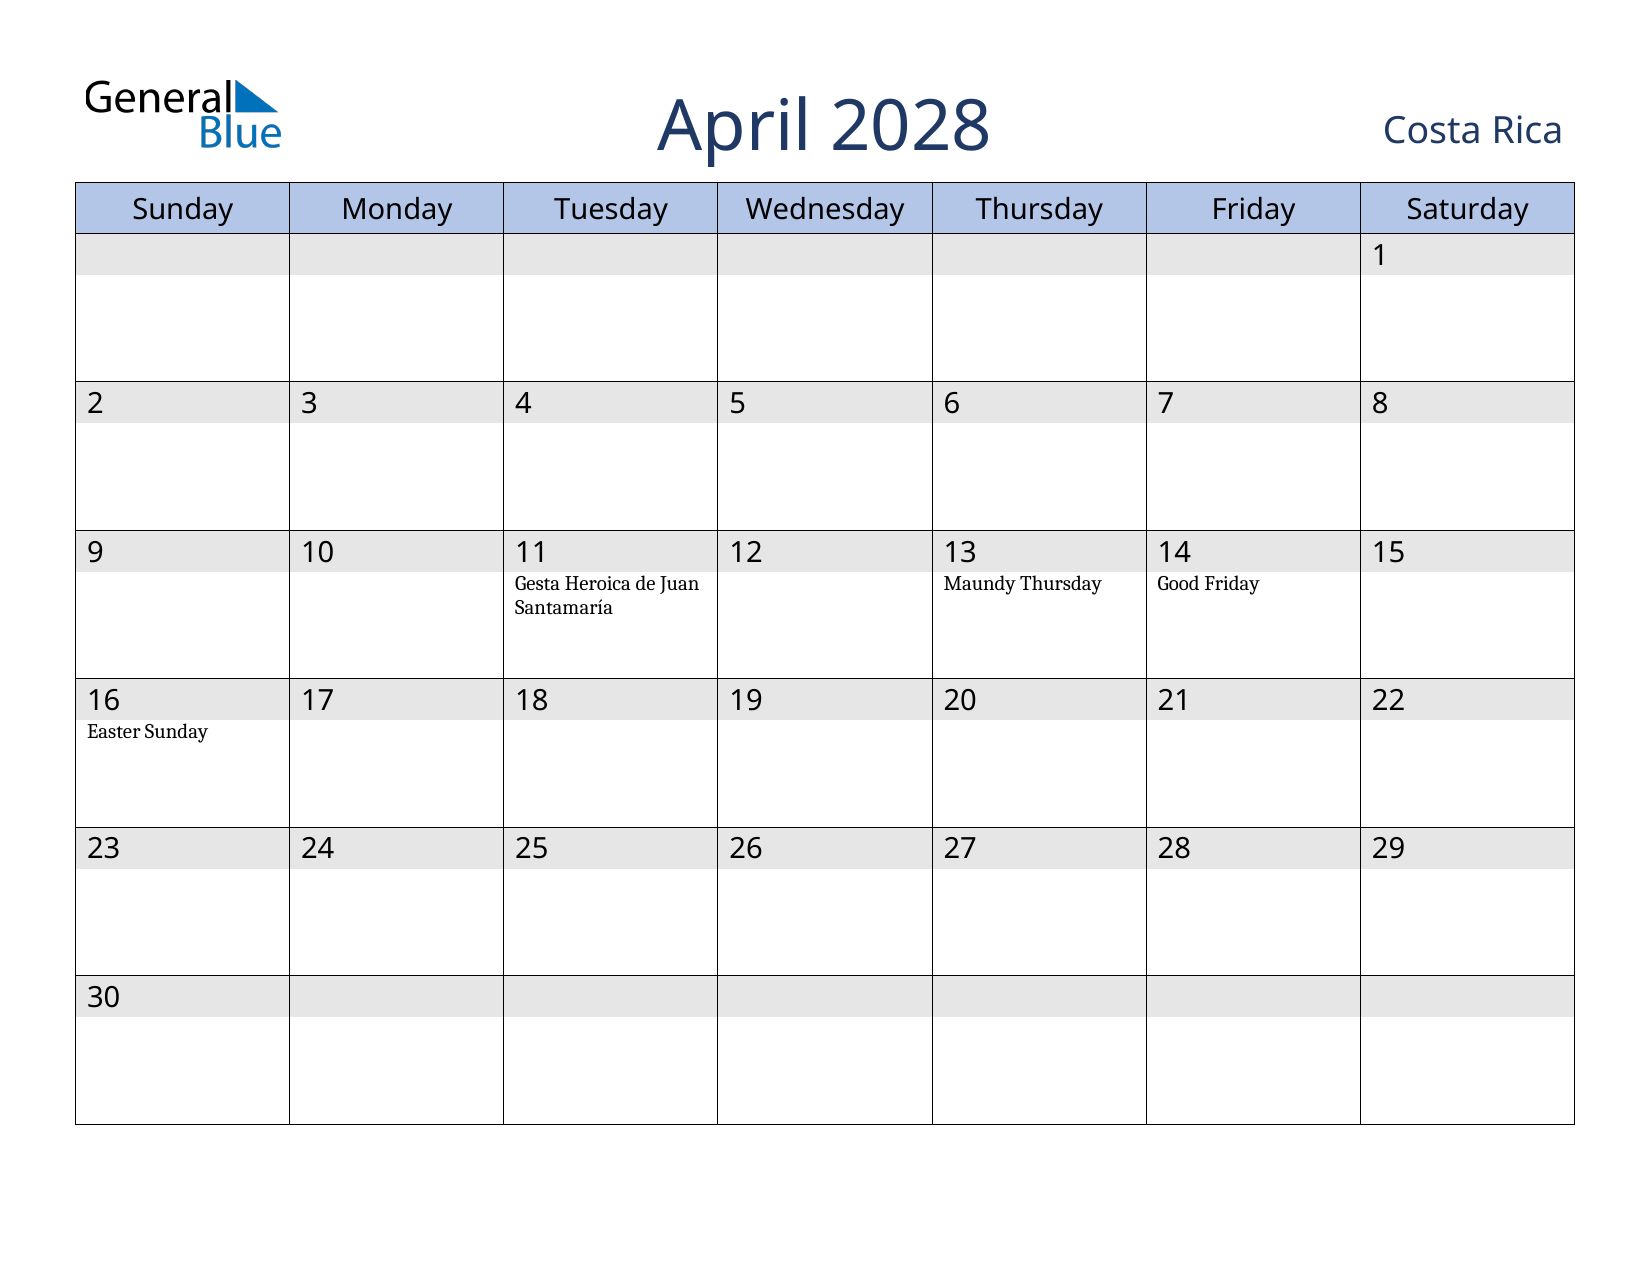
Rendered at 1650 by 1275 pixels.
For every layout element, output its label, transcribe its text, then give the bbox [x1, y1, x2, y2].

table_cell [290, 423, 503, 530]
table_cell 30 [76, 976, 289, 1017]
table_cell 26 [718, 828, 932, 869]
table_cell 20 [933, 679, 1146, 720]
table_cell [1147, 1017, 1360, 1123]
table_cell [76, 234, 289, 275]
table_cell 4 [504, 382, 717, 423]
table_cell Wednesday [718, 183, 932, 233]
table_cell 3 [290, 382, 503, 423]
table_cell [1147, 869, 1360, 975]
table_cell [504, 275, 717, 381]
table_cell [504, 234, 717, 275]
table_cell [718, 234, 932, 275]
table_cell [1147, 234, 1360, 275]
table_cell [76, 275, 289, 381]
table_cell [290, 1017, 503, 1123]
table_cell Thursday [933, 183, 1146, 233]
table_cell Friday [1147, 183, 1360, 233]
table_cell [933, 423, 1146, 530]
table_cell Maundy Thursday [933, 572, 1146, 678]
table_cell [1361, 1017, 1574, 1123]
table_cell [1147, 423, 1360, 530]
table_cell [718, 1017, 932, 1123]
table_cell Sunday [76, 183, 289, 233]
table_cell 24 [290, 828, 503, 869]
table_cell [1147, 720, 1360, 827]
table_cell 2 [76, 382, 289, 423]
table_cell [1147, 976, 1360, 1017]
table_cell 12 [718, 531, 932, 572]
table_cell 29 [1361, 828, 1574, 869]
table_cell [1361, 572, 1574, 678]
picture [86, 80, 281, 148]
table_cell 17 [290, 679, 503, 720]
table_cell 23 [76, 828, 289, 869]
table_cell [504, 976, 717, 1017]
table_cell 28 [1147, 828, 1360, 869]
table_cell [933, 720, 1146, 827]
table_cell [290, 720, 503, 827]
table_cell [933, 976, 1146, 1017]
table_cell [76, 1017, 289, 1123]
table_cell [76, 423, 289, 530]
table_cell [504, 1017, 717, 1123]
table_cell [718, 720, 932, 827]
table_cell [933, 275, 1146, 381]
table_cell [504, 720, 717, 827]
table_cell [933, 869, 1146, 975]
table_cell Good Friday [1147, 572, 1360, 678]
table_cell 1 [1361, 234, 1574, 275]
table_header April 2028 [504, 75, 1146, 182]
table_cell Tuesday [504, 183, 717, 233]
table_cell [1361, 275, 1574, 381]
table_header Costa Rica [1146, 75, 1574, 182]
table_cell 16 [76, 679, 289, 720]
table_cell 13 [933, 531, 1146, 572]
table_cell [504, 423, 717, 530]
table_cell [290, 572, 503, 678]
table_cell [290, 976, 503, 1017]
table_cell [1361, 869, 1574, 975]
table_cell [1147, 275, 1360, 381]
table_cell [1361, 976, 1574, 1017]
table_cell 25 [504, 828, 717, 869]
table_header [76, 75, 503, 182]
table_cell 22 [1361, 679, 1574, 720]
table_cell 7 [1147, 382, 1360, 423]
table_cell [718, 423, 932, 530]
table_cell 14 [1147, 531, 1360, 572]
table_cell [718, 869, 932, 975]
table_cell 6 [933, 382, 1146, 423]
table_cell 5 [718, 382, 932, 423]
table_cell [290, 234, 503, 275]
table_cell [1361, 423, 1574, 530]
table_cell 21 [1147, 679, 1360, 720]
table_cell [933, 234, 1146, 275]
table_cell [718, 976, 932, 1017]
table_cell 18 [504, 679, 717, 720]
table_cell [1361, 720, 1574, 827]
table_cell [718, 275, 932, 381]
table_cell 10 [290, 531, 503, 572]
table_cell Monday [290, 183, 503, 233]
table_cell 9 [76, 531, 289, 572]
table_cell 19 [718, 679, 932, 720]
table_cell Gesta Heroica de Juan Santamaría [504, 572, 717, 678]
table_cell 27 [933, 828, 1146, 869]
table_cell [290, 275, 503, 381]
table_cell 11 [504, 531, 717, 572]
table_cell [76, 869, 289, 975]
table_cell [76, 572, 289, 678]
table_cell Easter Sunday [76, 720, 289, 827]
table_cell 8 [1361, 382, 1574, 423]
table_cell [504, 869, 717, 975]
table_cell 15 [1361, 531, 1574, 572]
table_cell [718, 572, 932, 678]
table_cell [290, 869, 503, 975]
table_cell Saturday [1361, 183, 1574, 233]
table_cell [933, 1017, 1146, 1123]
